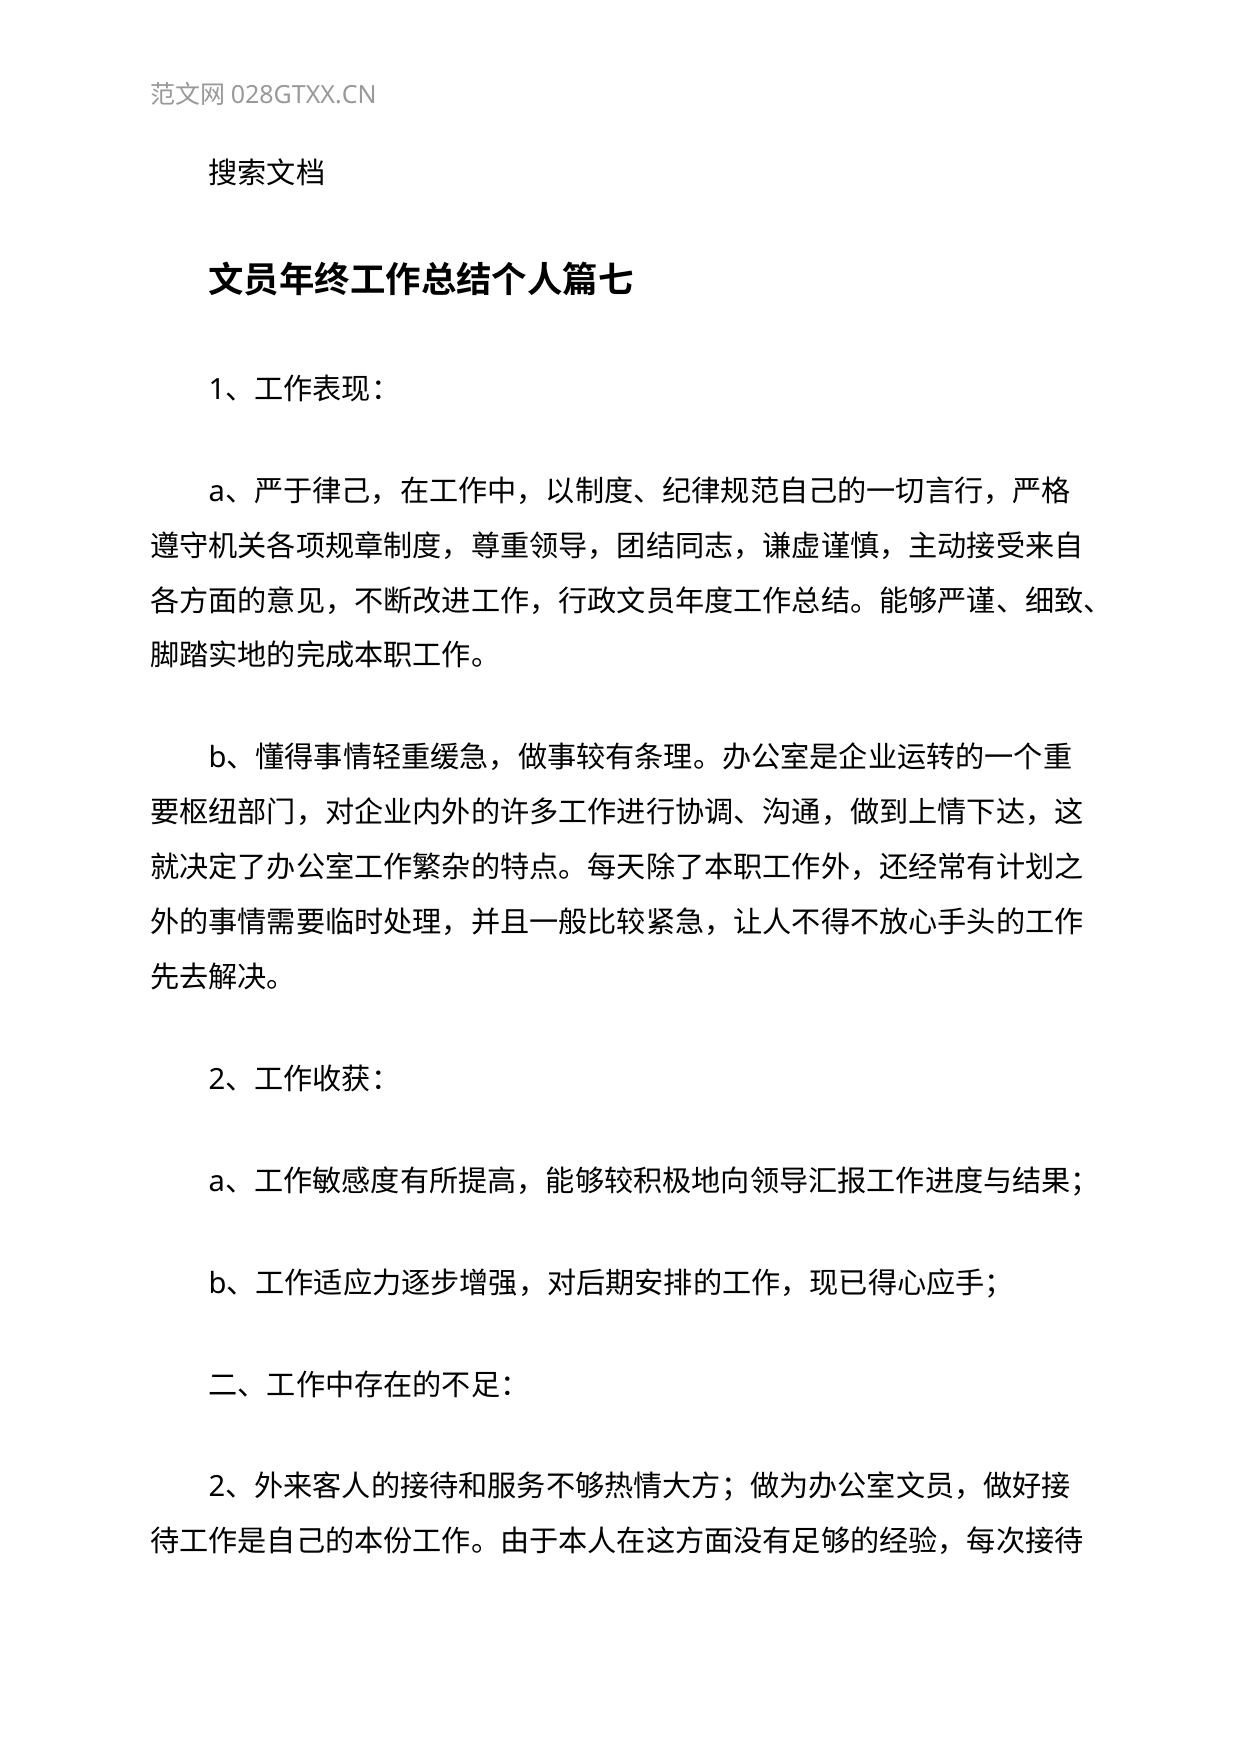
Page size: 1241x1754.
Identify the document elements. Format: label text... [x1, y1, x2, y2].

text a、工作敏感度有所提高，能够较积极地向领导汇报工作进度与结果； [150, 1157, 1090, 1199]
text 2、工作收获： [150, 1055, 1090, 1098]
text 二、工作中存在的不足： [150, 1361, 1090, 1403]
text 搜索文档 [150, 150, 1090, 192]
text a、严于律己，在工作中，以制度、纪律规范自己的一切言行，严格遵守机关各项规章制度，尊重领导，团结同志，谦虚谨慎，主动接受来自各方面的意见，不断改进工作，行政文员年度工作总结。能够严谨、细致、脚踏实地的完成本职工作。 [150, 467, 1090, 674]
text 1、工作表现： [150, 365, 1090, 408]
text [150, 1463, 1090, 1560]
text 文员年终工作总结个人篇七 [150, 252, 1090, 303]
text b、工作适应力逐步增强，对后期安排的工作，现已得心应手； [150, 1259, 1090, 1302]
text b、懂得事情轻重缓急，做事较有条理。办公室是企业运转的一个重要枢纽部门，对企业内外的许多工作进行协调、沟通，做到上情下达，这就决定了办公室工作繁杂的特点。每天除了本职工作外，还经常有计划之外的事情需要临时处理，并且一般比较紧急，让人不得不放心手头的工作先去解决。 [150, 734, 1090, 996]
